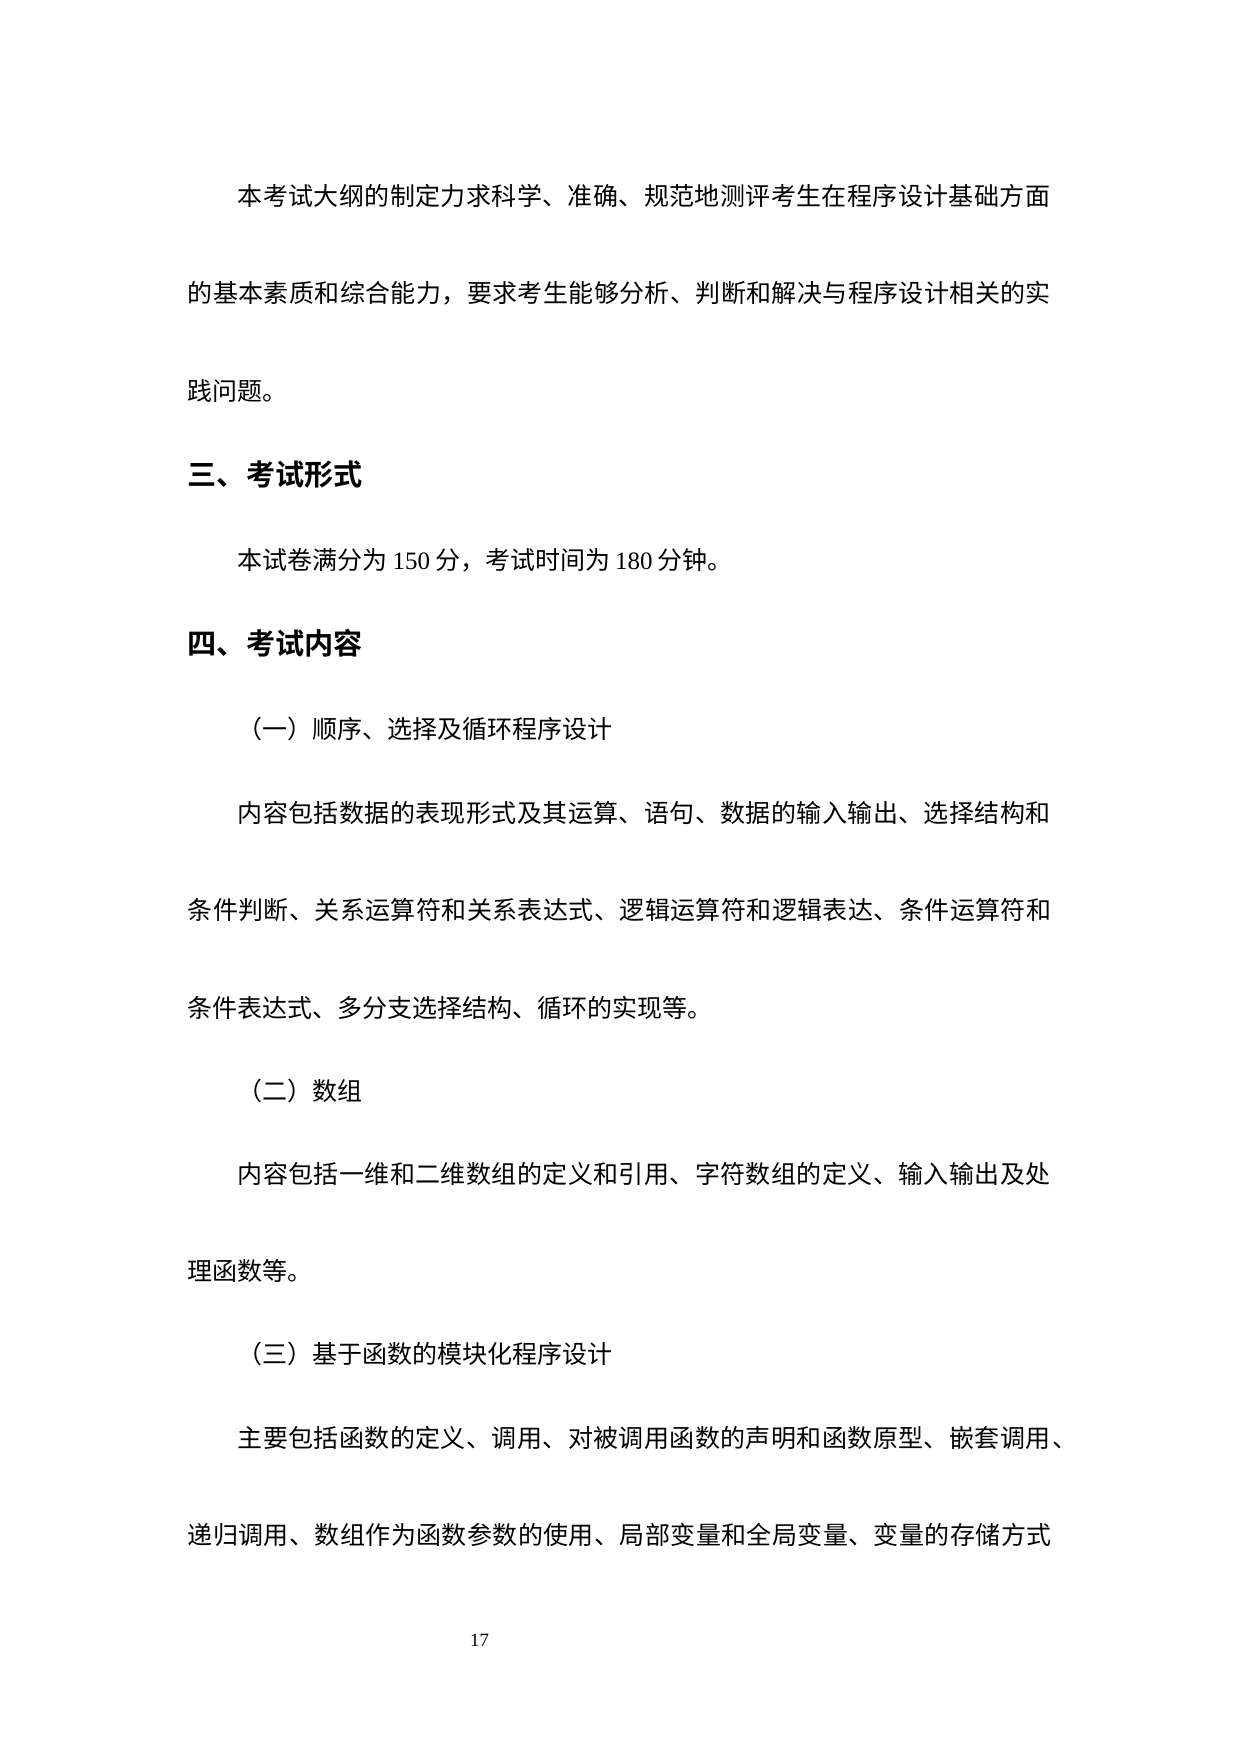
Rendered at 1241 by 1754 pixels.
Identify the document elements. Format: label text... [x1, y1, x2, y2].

text 本试卷满分为150分，考试时间为180分钟。 [187, 526, 1053, 591]
text （一）顺序、选择及循环程序设计 [187, 696, 1053, 761]
text （三）基于函数的模块化程序设计 [187, 1321, 1053, 1386]
text 内容包括一维和二维数组的定义和引用、字符数组的定义、输入输出及处理函数等。 [187, 1140, 1053, 1302]
text 四、考试内容 [187, 609, 1053, 674]
text （二）数组 [187, 1057, 1053, 1122]
text 本考试大纲的制定力求科学、准确、规范地测评考生在程序设计基础方面的基本素质和综合能力，要求考生能够分析、判断和解决与程序设计相关的实践问题。 [187, 162, 1053, 422]
text 内容包括数据的表现形式及其运算、语句、数据的输入输出、选择结构和条件判断、关系运算符和关系表达式、逻辑运算符和逻辑表达、条件运算符和条件表达式、多分支选择结构、循环的实现等。 [187, 779, 1053, 1039]
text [187, 1404, 1053, 1566]
text 三、考试形式 [187, 440, 1053, 505]
